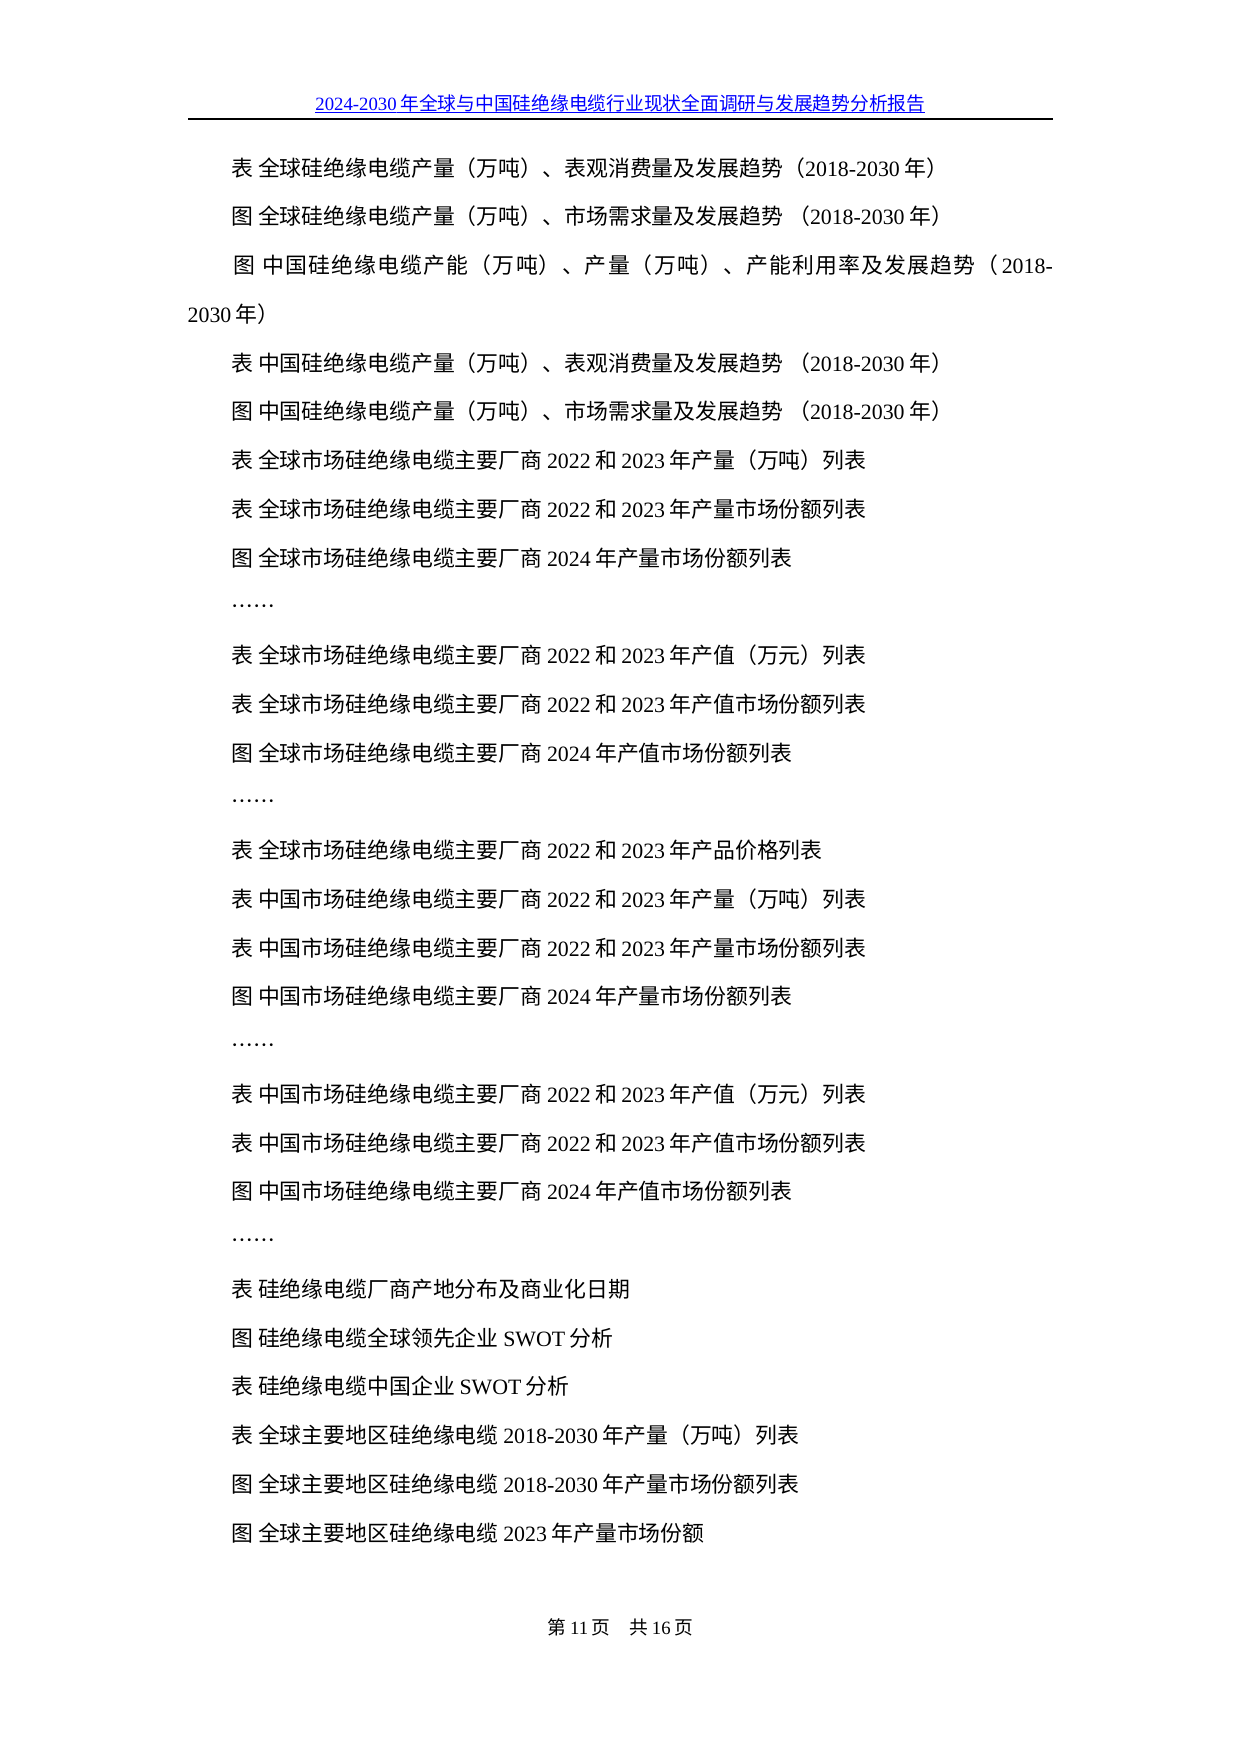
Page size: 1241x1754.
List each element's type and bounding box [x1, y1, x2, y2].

text [187, 150, 1053, 1548]
